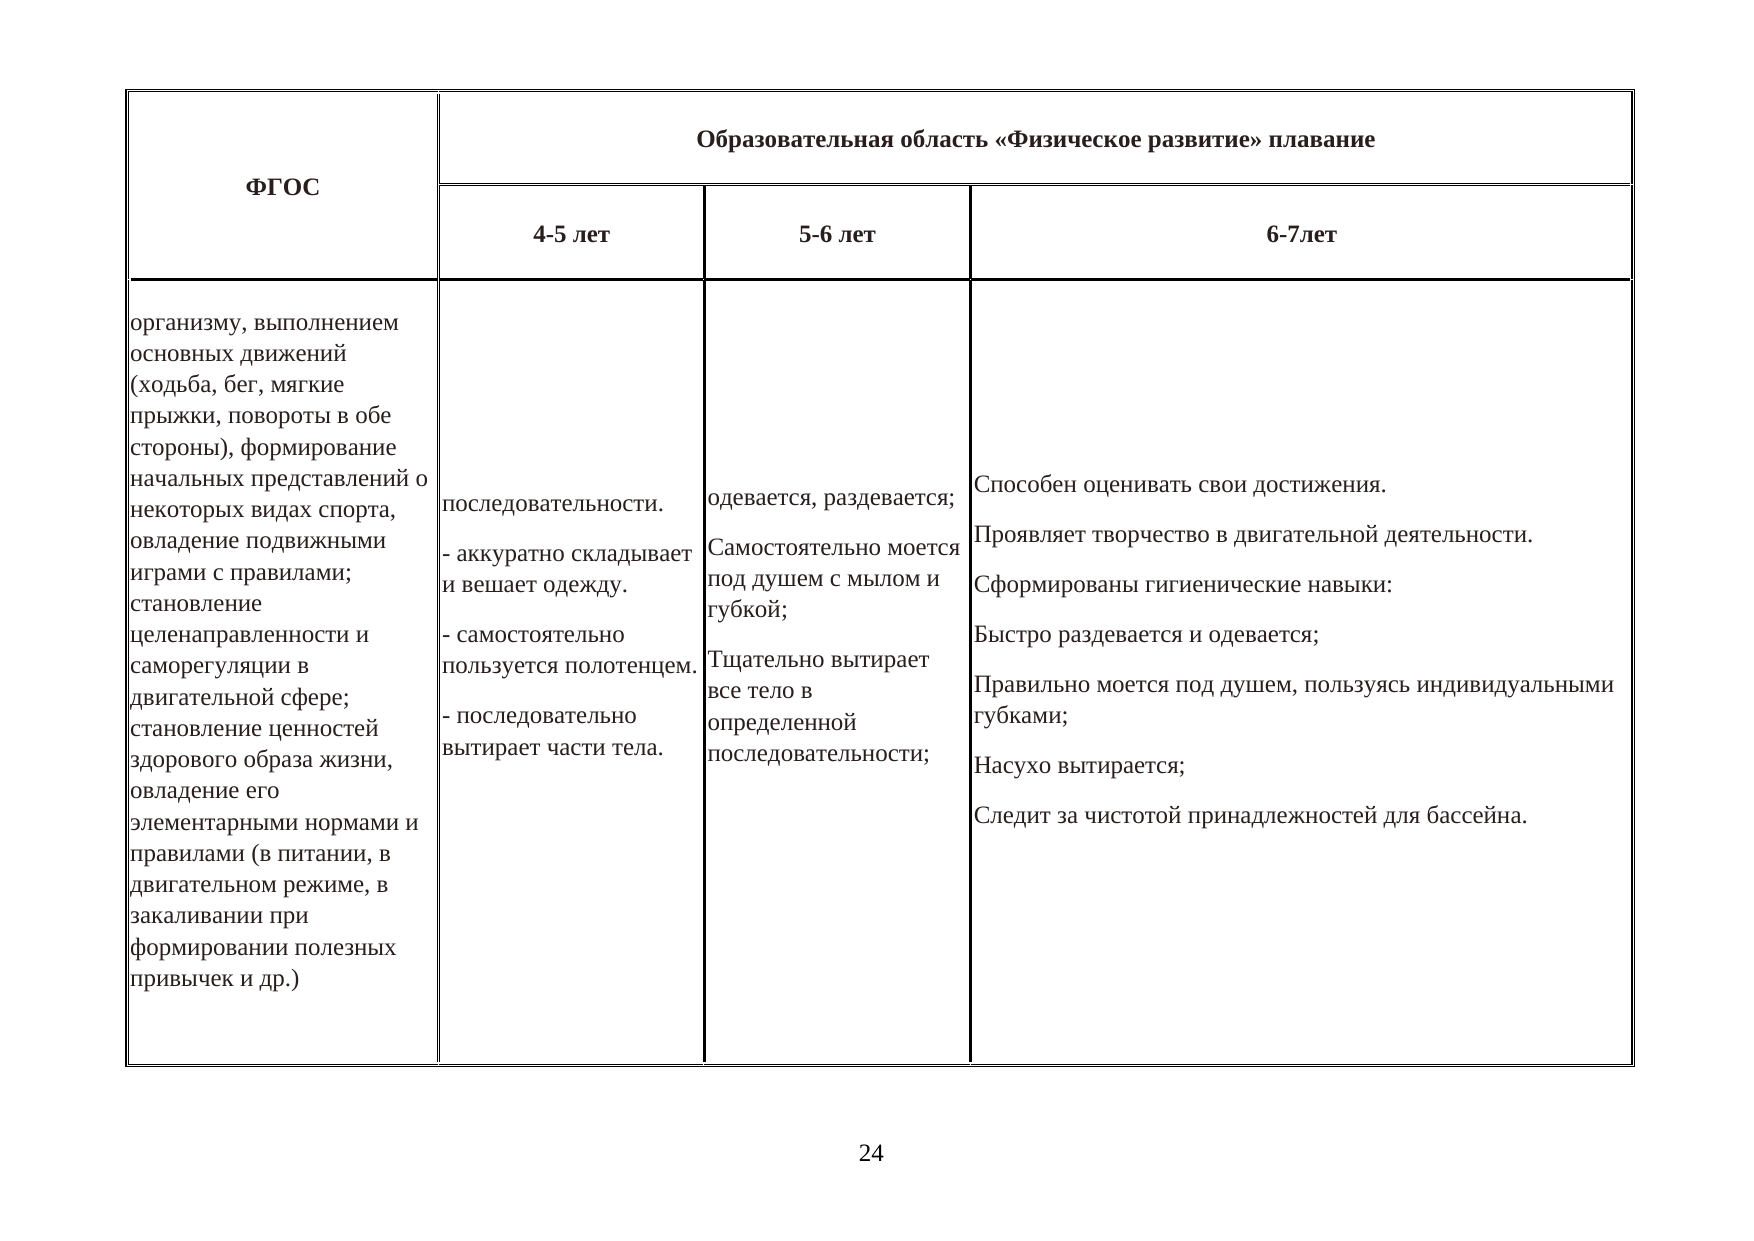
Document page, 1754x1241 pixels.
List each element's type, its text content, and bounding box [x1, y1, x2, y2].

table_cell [439, 281, 704, 1064]
table_cell 4-5 лет [440, 186, 703, 278]
table_header ФГОС [129, 92, 439, 278]
table_cell 6-7лет [972, 183, 1632, 278]
table_header Образовательная область «Физическое развитие» плавание [439, 92, 1631, 182]
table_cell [704, 281, 970, 1064]
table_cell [970, 278, 1633, 1064]
table_cell 5-6 лет [706, 186, 969, 278]
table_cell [127, 278, 439, 1064]
